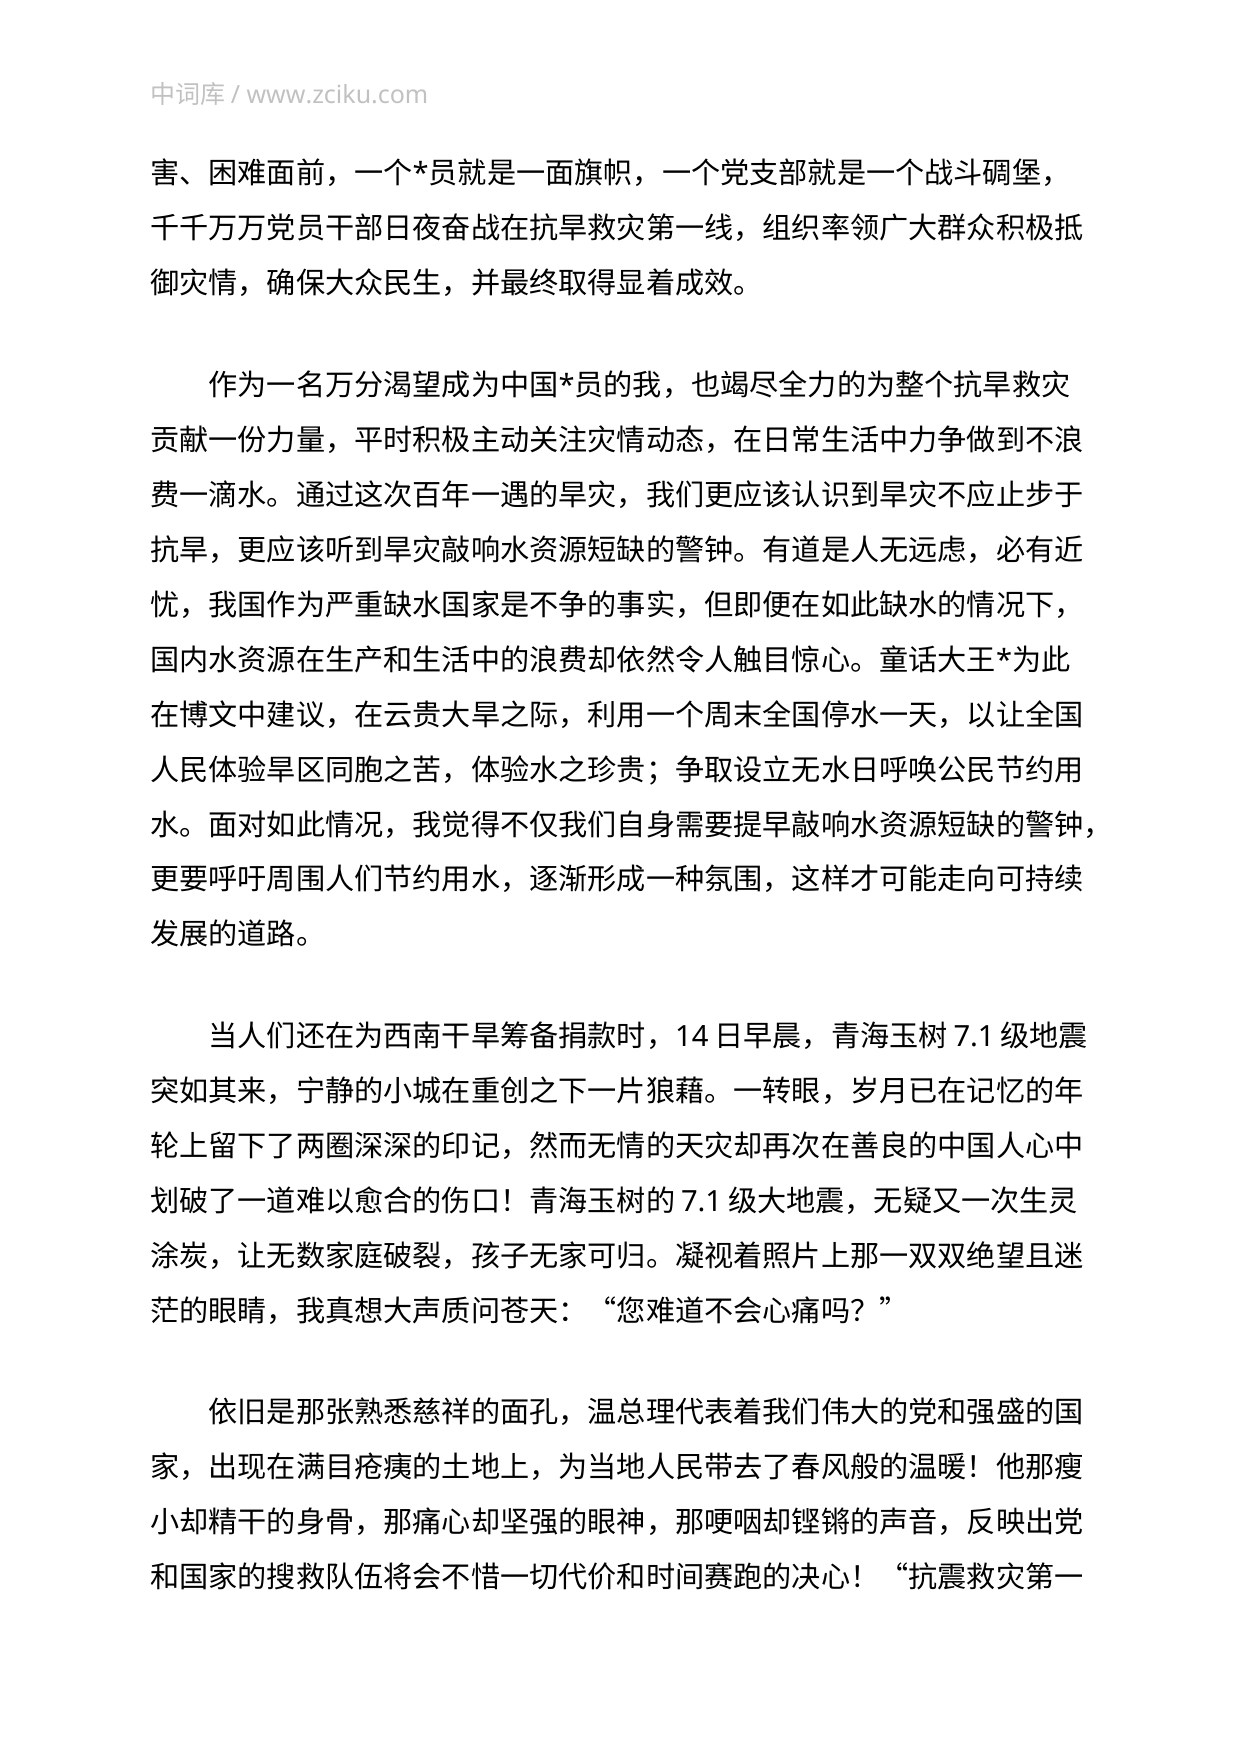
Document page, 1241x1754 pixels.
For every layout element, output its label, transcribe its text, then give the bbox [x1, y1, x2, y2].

text 当人们还在为西南干旱筹备捐款时，14日早晨，青海玉树7.1级地震突如其来，宁静的小城在重创之下一片狼藉。一转眼，岁月已在记忆的年轮上留下了两圈深深的印记，然而无情的天灾却再次在善良的中国人心中划破了一道难以愈合的伤口！青海玉树的7.1级大地震，无疑又一次生灵涂炭，让无数家庭破裂，孩子无家可归。凝视着照片上那一双双绝望且迷茫的眼睛，我真想大声质问苍天：“您难道不会心痛吗？” [150, 1013, 1090, 1329]
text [150, 150, 1090, 302]
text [150, 1389, 1090, 1596]
text 作为一名万分渴望成为中国*员的我，也竭尽全力的为整个抗旱救灾贡献一份力量，平时积极主动关注灾情动态，在日常生活中力争做到不浪费一滴水。通过这次百年一遇的旱灾，我们更应该认识到旱灾不应止步于抗旱，更应该听到旱灾敲响水资源短缺的警钟。有道是人无远虑，必有近忧，我国作为严重缺水国家是不争的事实，但即便在如此缺水的情况下，国内水资源在生产和生活中的浪费却依然令人触目惊心。童话大王*为此在博文中建议，在云贵大旱之际，利用一个周末全国停水一天，以让全国人民体验旱区同胞之苦，体验水之珍贵；争取设立无水日呼唤公民节约用水。面对如此情况，我觉得不仅我们自身需要提早敲响水资源短缺的警钟，更要呼吁周围人们节约用水，逐渐形成一种氛围，这样才可能走向可持续发展的道路。 [150, 362, 1090, 953]
